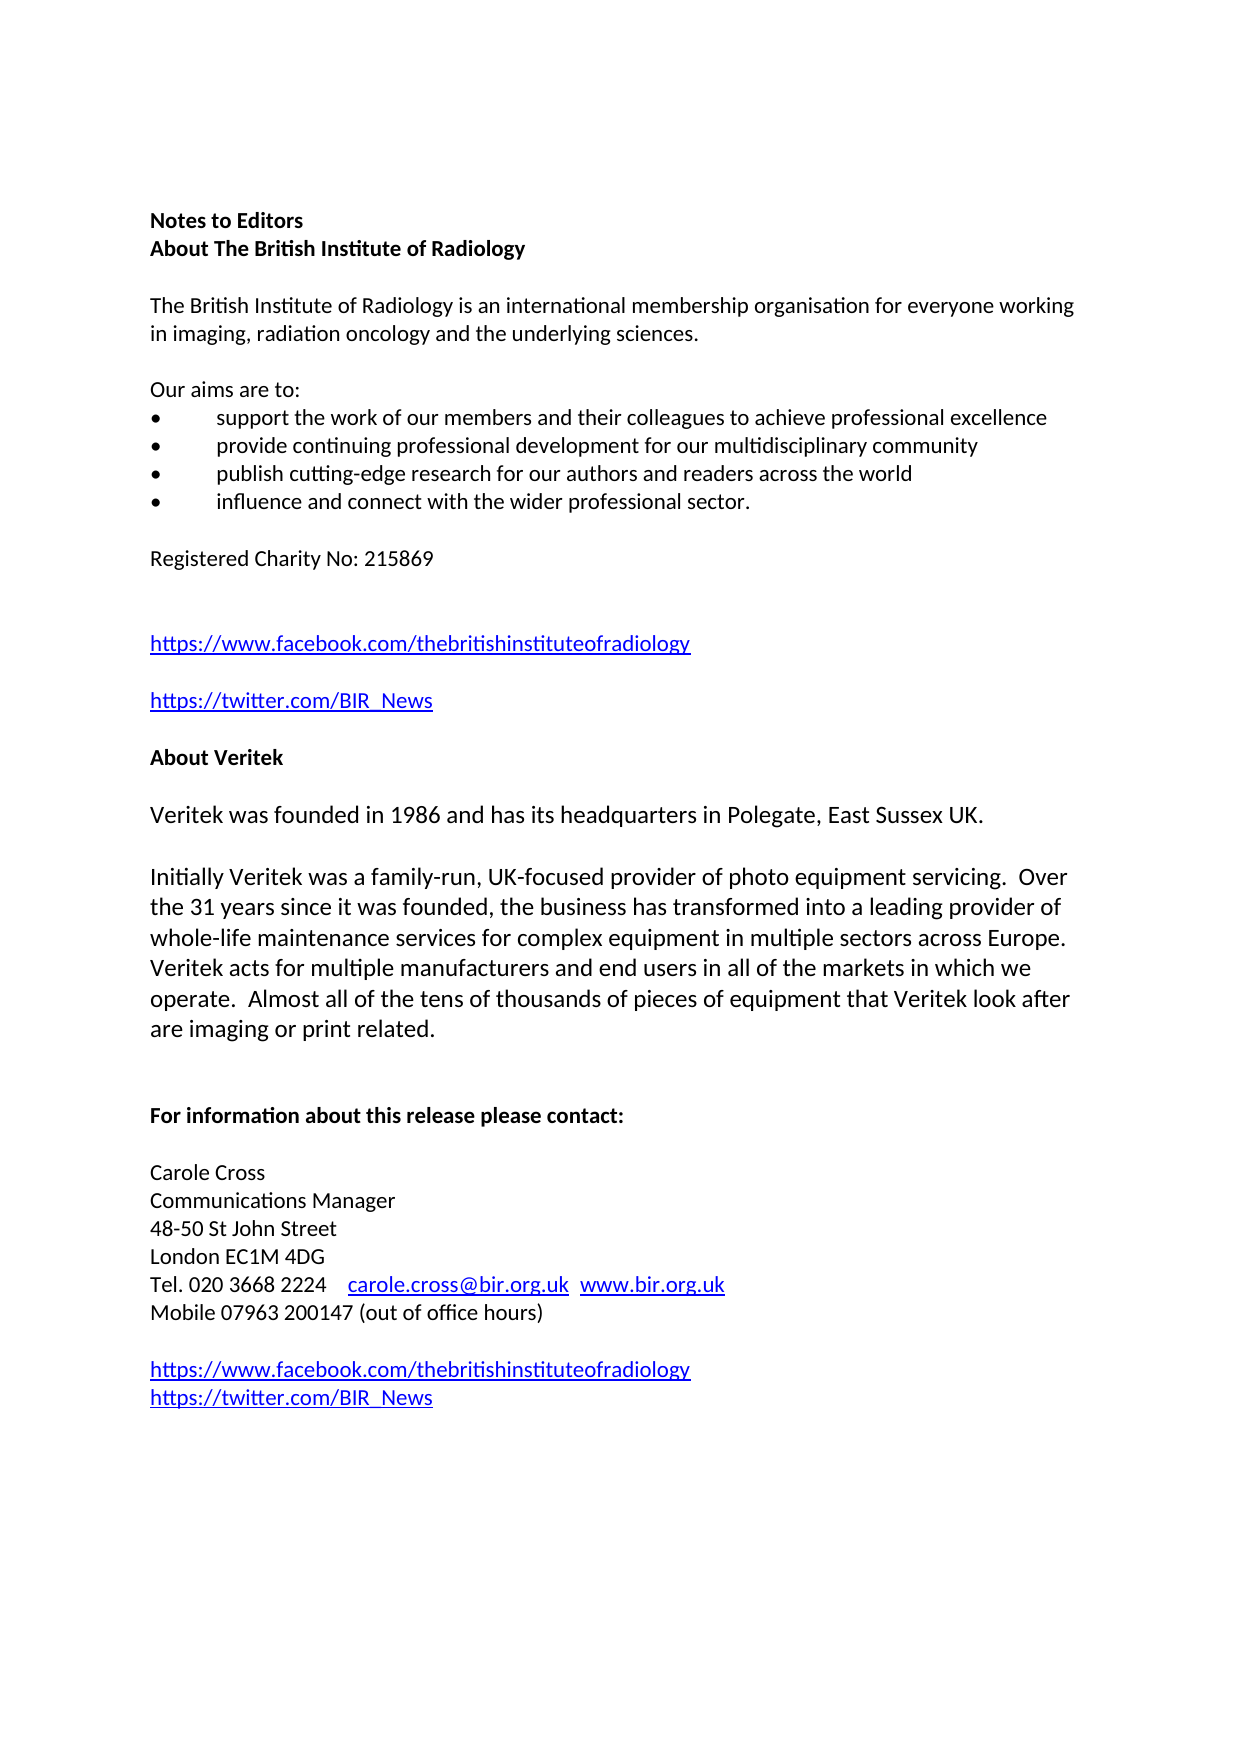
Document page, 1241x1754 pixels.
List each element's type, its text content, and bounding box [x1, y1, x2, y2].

text • provide continuing professional development for our multidisciplinary community [150, 431, 1090, 459]
text About The British Institute of Radiology [150, 234, 1090, 262]
text Tel. 020 3668 2224 carole.cross@bir.org.uk www.bir.org.uk [150, 1270, 1090, 1298]
text • support the work of our members and their colleagues to achieve professional excellence [150, 403, 1090, 431]
text Mobile 07963 200147 (out of office hours) [150, 1298, 1090, 1326]
text https://twitter.com/BIR_News [150, 1383, 1090, 1411]
text https://twitter.com/BIR_News [150, 686, 1090, 714]
text London EC1M 4DG [150, 1242, 1090, 1270]
text Our aims are to: [150, 375, 1090, 403]
text • publish cutting-edge research for our authors and readers across the world [150, 459, 1090, 487]
text • influence and connect with the wider professional sector. [150, 487, 1090, 515]
text The British Institute of Radiology is an international membership organisation for everyone working in imaging, radiation oncology and the underlying sciences. [150, 291, 1090, 347]
text For information about this release please contact: [150, 1101, 1090, 1129]
text Communications Manager [150, 1186, 1090, 1214]
text Carole Cross [150, 1158, 1090, 1186]
text 48-50 St John Street [150, 1214, 1090, 1242]
text Veritek was founded in 1986 and has its headquarters in Polegate, East Sussex UK. [150, 799, 1090, 830]
text Notes to Editors [150, 206, 1090, 234]
text Registered Charity No: 215869 [150, 544, 1090, 572]
text Veritek acts for multiple manufacturers and end users in all of the markets in which we operate. Almost all of the tens of thousands of pieces of equipment that Veritek look after are imaging or print related. [150, 952, 1090, 1044]
text https://www.facebook.com/thebritishinstituteofradiology [150, 629, 1090, 657]
text About Veritek [150, 743, 1090, 771]
text Initially Veritek was a family-run, UK-focused provider of photo equipment servicing. Over the 31 years since it was founded, the business has transformed into a leading provider of whole-life maintenance services for complex equipment in multiple sectors across Europe. [150, 861, 1090, 952]
text https://www.facebook.com/thebritishinstituteofradiology [150, 1355, 1090, 1383]
